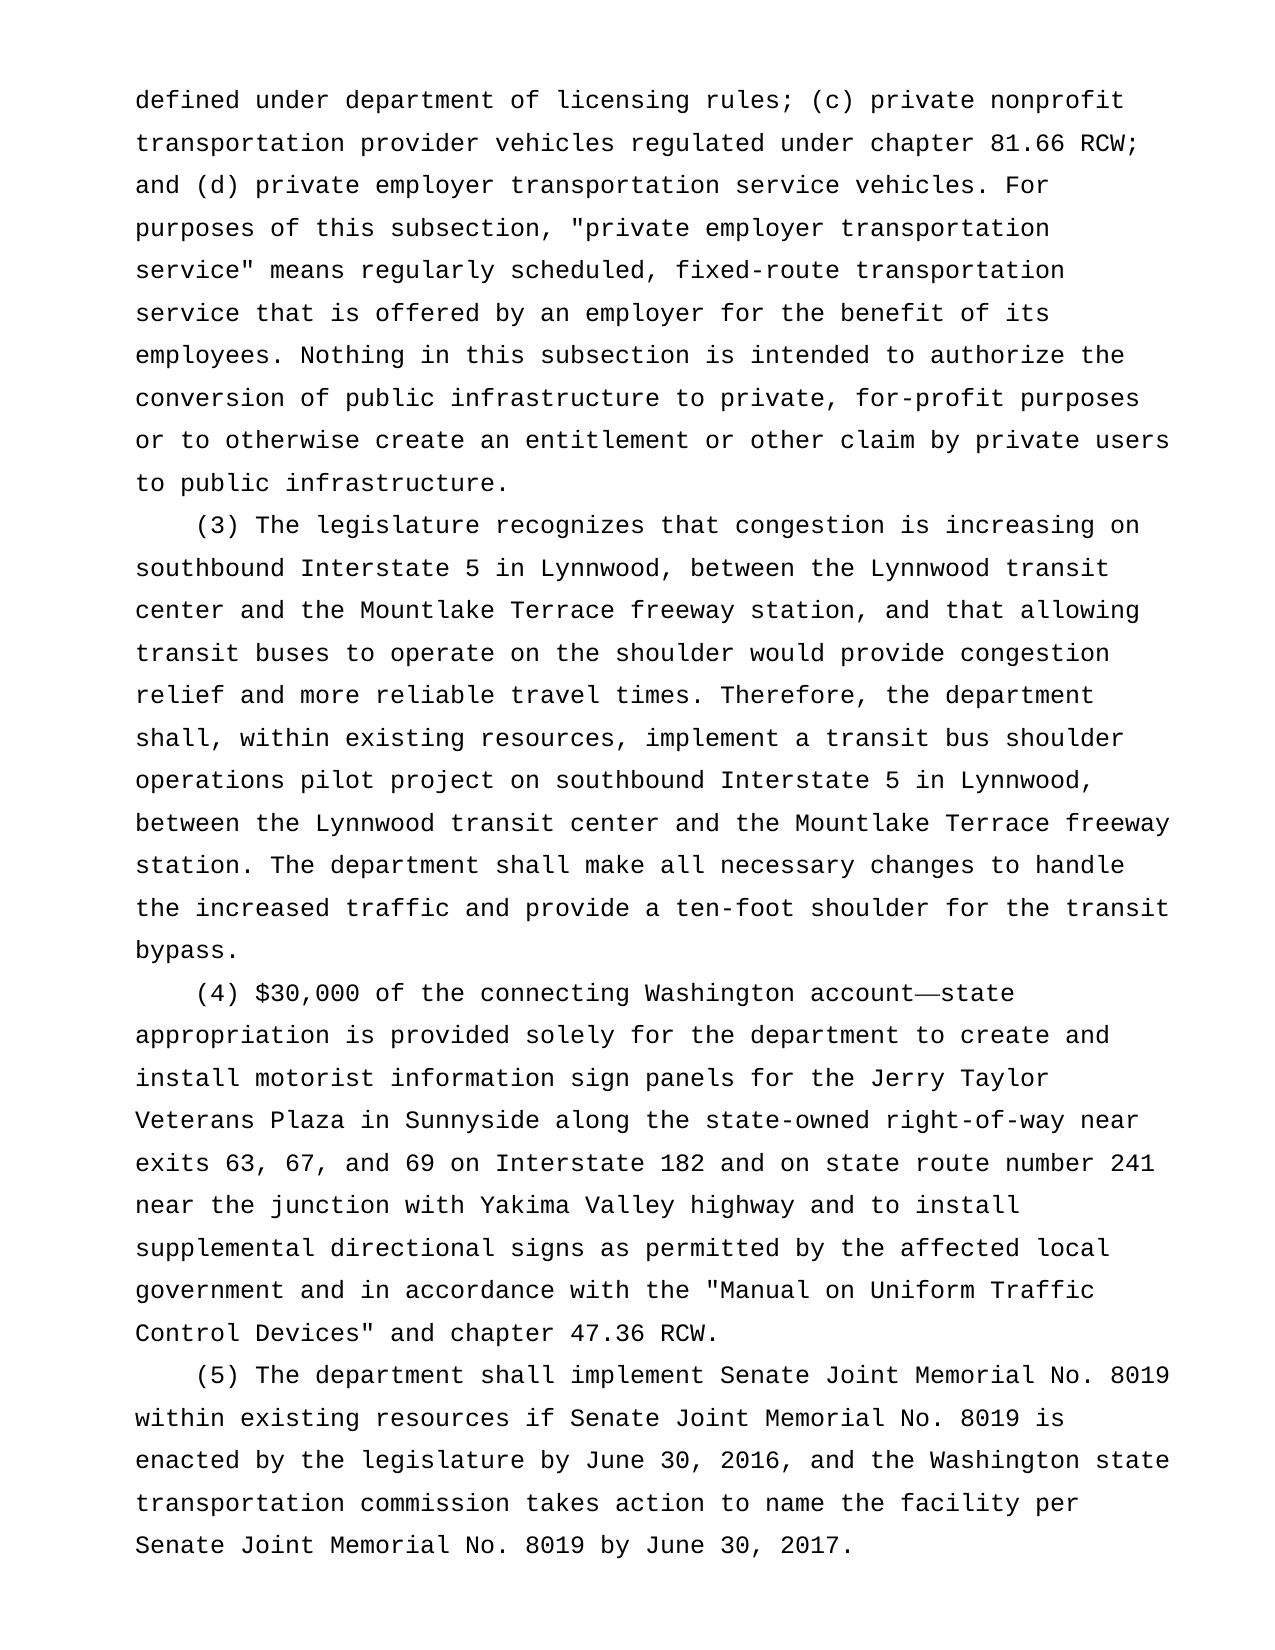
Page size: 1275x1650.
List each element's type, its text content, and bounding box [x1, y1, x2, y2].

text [135, 75, 1170, 500]
text (5) The department shall implement Senate Joint Memorial No. 8019 within existing resources if Senate Joint Memorial No. 8019 is enacted by the legislature by June 30, 2016, and the Washington state transportation commission takes action to name the facility per Senate Joint Memorial No. 8019 by June 30, 2017. [135, 1350, 1170, 1562]
text (3) The legislature recognizes that congestion is increasing on southbound Interstate 5 in Lynnwood, between the Lynnwood transit center and the Mountlake Terrace freeway station, and that allowing transit buses to operate on the shoulder would provide congestion relief and more reliable travel times. Therefore, the department shall, within existing resources, implement a transit bus shoulder operations pilot project on southbound Interstate 5 in Lynnwood, between the Lynnwood transit center and the Mountlake Terrace freeway station. The department shall make all necessary changes to handle the increased traffic and provide a ten-foot shoulder for the transit bypass. [135, 500, 1170, 967]
text (4) $30,000 of the connecting Washington account—state appropriation is provided solely for the department to create and install motorist information sign panels for the Jerry Taylor Veterans Plaza in Sunnyside along the state-owned right-of-way near exits 63, 67, and 69 on Interstate 182 and on state route number 241 near the junction with Yakima Valley highway and to install supplemental directional signs as permitted by the affected local government and in accordance with the "Manual on Uniform Traffic Control Devices" and chapter 47.36 RCW. [135, 967, 1170, 1350]
